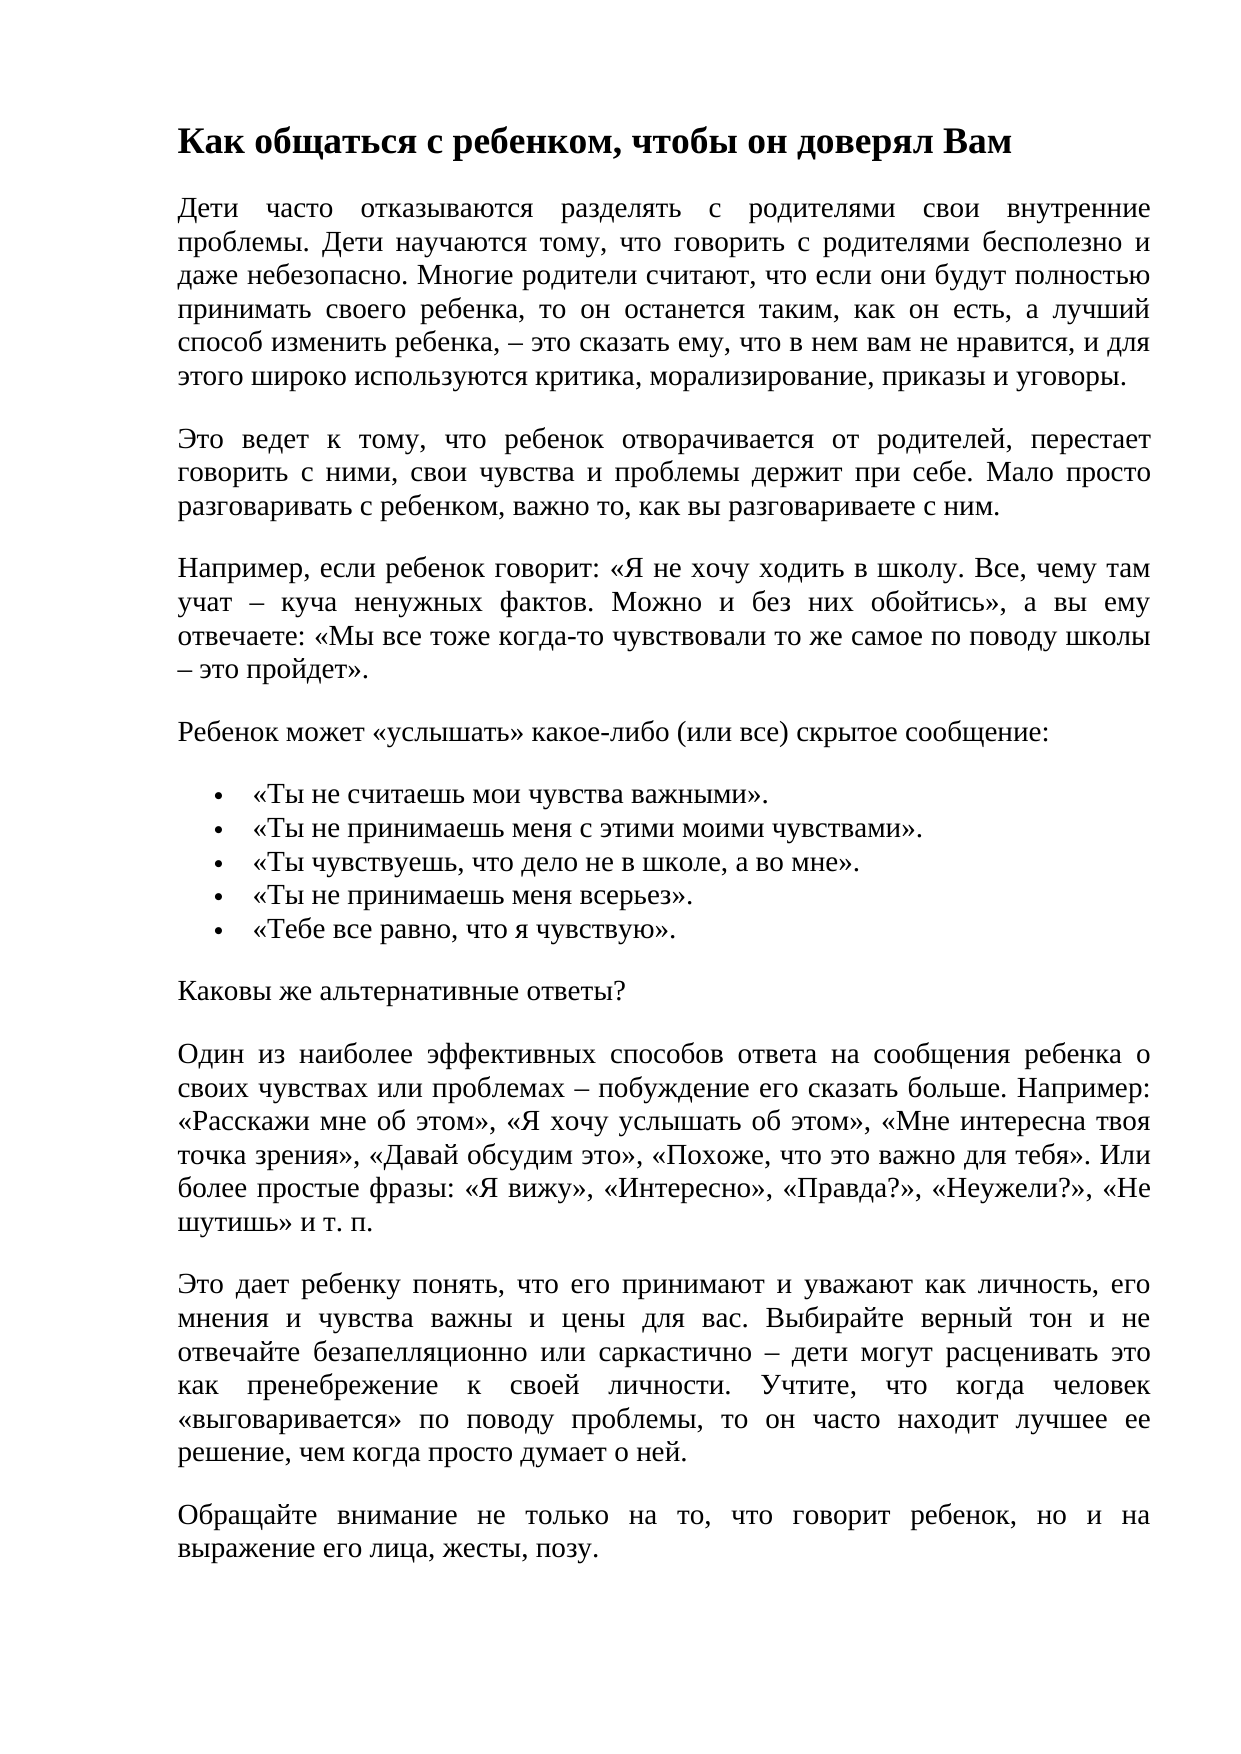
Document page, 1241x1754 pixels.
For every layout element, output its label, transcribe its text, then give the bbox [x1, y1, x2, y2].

text Как общаться с ребенком, чтобы он доверял Вам [177, 118, 1152, 161]
text Например, если ребенок говорит: «Я не хочу ходить в школу. Все, чему там учат – куча ненужных фактов. Можно и без них обойтись», а вы ему отвечаете: «Мы все тоже когда-то чувствовали то же самое по поводу школы – это пройдет». [177, 551, 1152, 685]
text Это ведет к тому, что ребенок отворачивается от родителей, перестает говорить с ними, свои чувства и проблемы держит при себе. Мало просто разговаривать с ребенком, важно то, как вы разговариваете с ним. [177, 421, 1152, 521]
text Это дает ребенку понять, что его принимают и уважают как личность, его мнения и чувства важны и цены для вас. Выбирайте верный тон и не отвечайте безапелляционно или саркастично – дети могут расценивать это как пренебрежение к своей личности. Учтите, что когда человек «выговаривается» по поводу проблемы, то он часто находит лучшее ее решение, чем когда просто думает о ней. [177, 1267, 1152, 1468]
text Дети часто отказываются разделять с родителями свои внутренние проблемы. Дети научаются тому, что говорить с родителями бесполезно и даже небезопасно. Многие родители считают, что если они будут полностью принимать своего ребенка, то он останется таким, как он есть, а лучший способ изменить ребенка, – это сказать ему, что в нем вам не нравится, и для этого широко используются критика, морализирование, приказы и уговоры. [177, 190, 1152, 392]
text Ребенок может «услышать» какое-либо (или все) скрытое сообщение: [177, 714, 1152, 747]
list «Тебе все равно, что я чувствую». [215, 911, 1152, 944]
text Каковы же альтернативные ответы? [177, 973, 1152, 1007]
list «Ты не принимаешь меня с этими моими чувствами». [215, 810, 1152, 844]
text Один из наиболее эффективных способов ответа на сообщения ребенка о своих чувствах или проблемах – побуждение его сказать больше. Например: «Расскажи мне об этом», «Я хочу услышать об этом», «Мне интересна твоя точка зрения», «Давай обсудим это», «Похоже, что это важно для тебя». Или более простые фразы: «Я вижу», «Интересно», «Правда?», «Неужели?», «Не шутишь» и т. п. [177, 1036, 1152, 1237]
text Обращайте внимание не только на то, что говорит ребенок, но и на выражение его лица, жесты, позу. [177, 1497, 1152, 1564]
list «Ты не принимаешь меня всерьез». [215, 877, 1152, 911]
list «Ты не считаешь мои чувства важными». [215, 777, 1152, 810]
list «Ты чувствуешь, что дело не в школе, а во мне». [215, 844, 1152, 877]
